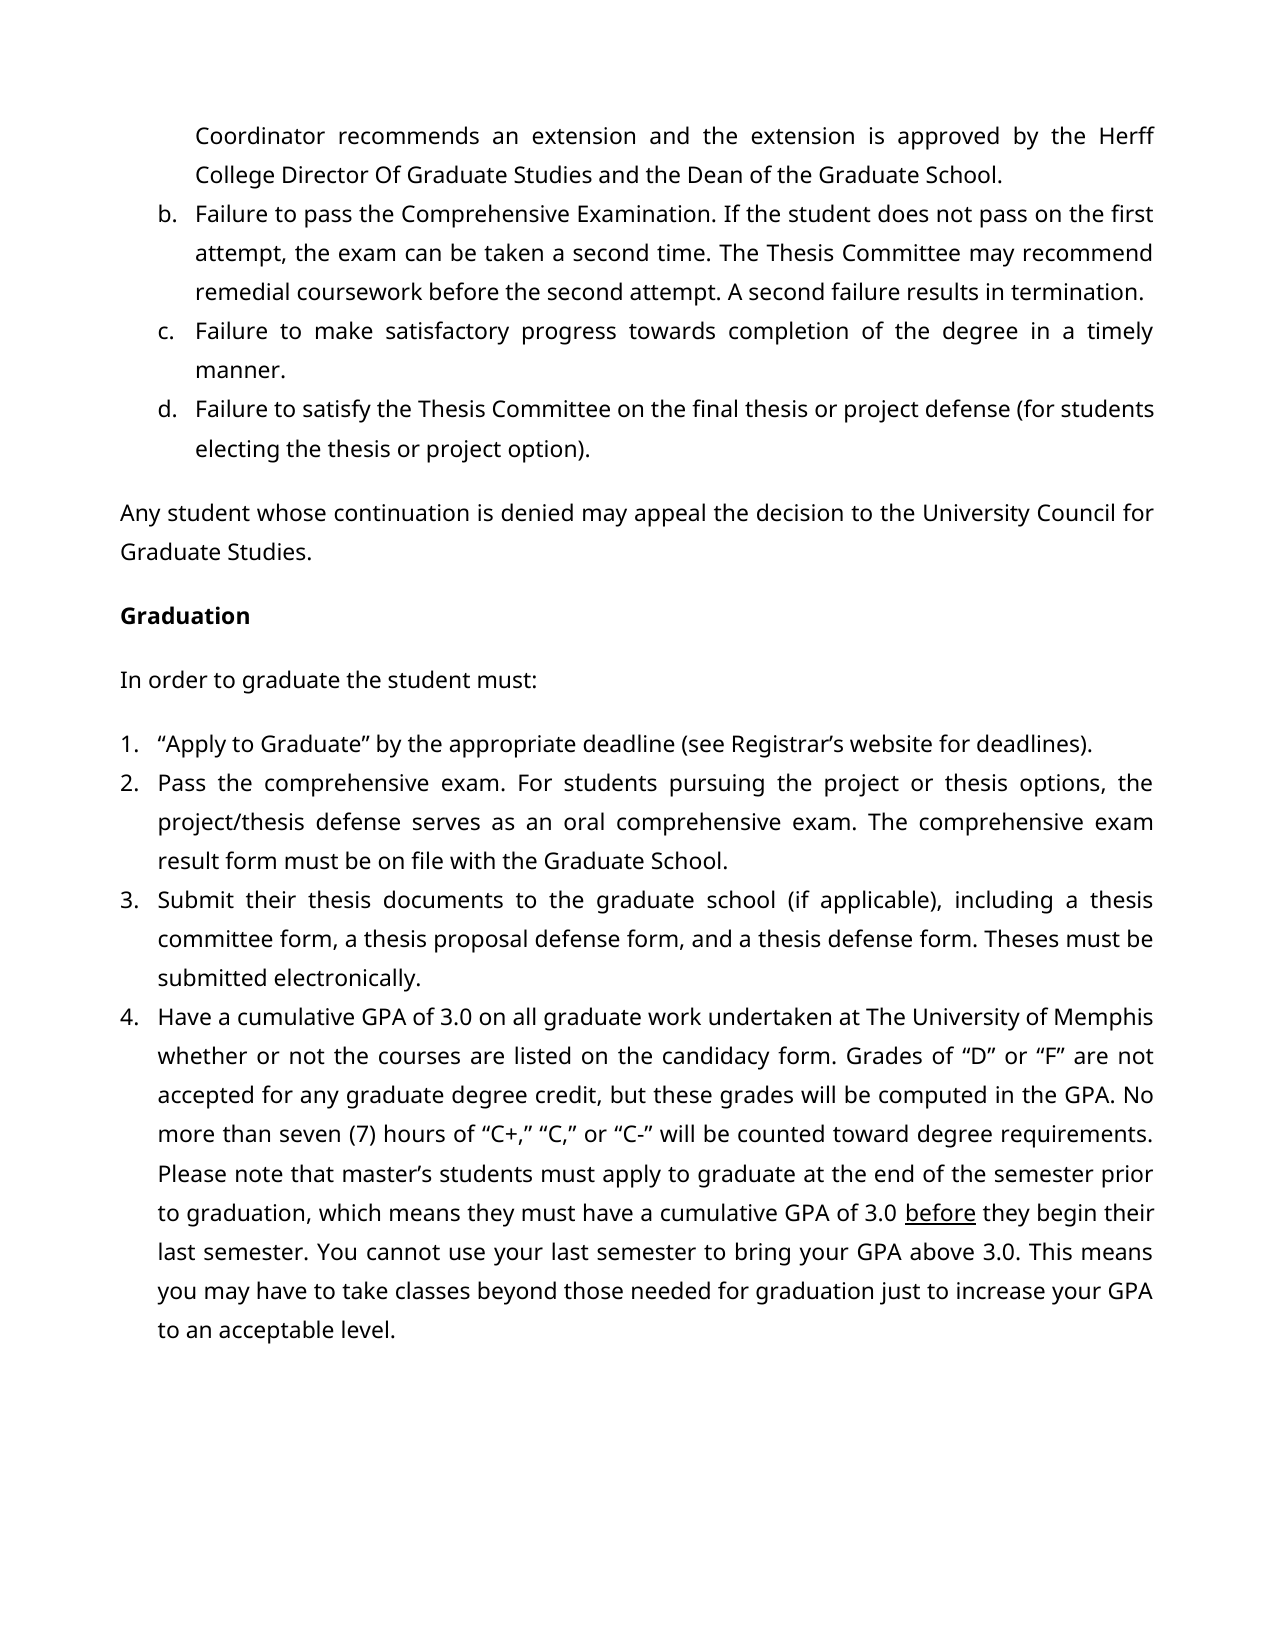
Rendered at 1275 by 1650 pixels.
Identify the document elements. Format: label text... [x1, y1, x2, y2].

text In order to graduate the student must: [120, 664, 1155, 695]
list Failure to make satisfactory progress towards completion of the degree in a timely manner. [157, 315, 1155, 386]
list Have a cumulative GPA of 3.0 on all graduate work undertaken at The University of Memphis whether or not the courses are listed on the candidacy form. Grades of “D” or “F” are not accepted for any graduate degree credit, but these grades will be computed in the GPA. No more than seven (7) hours of “C+,” “C,” or “C-” will be counted toward degree requirements. Please note that master’s students must apply to graduate at the end of the semester prior to graduation, which means they must have a cumulative GPA of 3.0 before they begin their last semester. You cannot use your last semester to bring your GPA above 3.0. This means you may have to take classes beyond those needed for graduation just to increase your GPA to an acceptable level. [120, 1001, 1155, 1345]
list Failure to satisfy the Thesis Committee on the final thesis or project defense (for students electing the thesis or project option). [157, 393, 1155, 464]
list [157, 120, 1155, 190]
list “Apply to Graduate” by the appropriate deadline (see Registrar’s website for deadlines). [120, 728, 1155, 759]
list Submit their thesis documents to the graduate school (if applicable), including a thesis committee form, a thesis proposal defense form, and a thesis defense form. Theses must be submitted electronically. [120, 884, 1155, 993]
text Graduation [120, 600, 1155, 631]
list Pass the comprehensive exam. For students pursuing the project or thesis options, the project/thesis defense serves as an oral comprehensive exam. The comprehensive exam result form must be on file with the Graduate School. [120, 767, 1155, 876]
text Any student whose continuation is denied may appeal the decision to the University Council for Graduate Studies. [120, 497, 1155, 567]
list Failure to pass the Comprehensive Examination. If the student does not pass on the first attempt, the exam can be taken a second time. The Thesis Committee may recommend remedial coursework before the second attempt. A second failure results in termination. [157, 198, 1155, 307]
